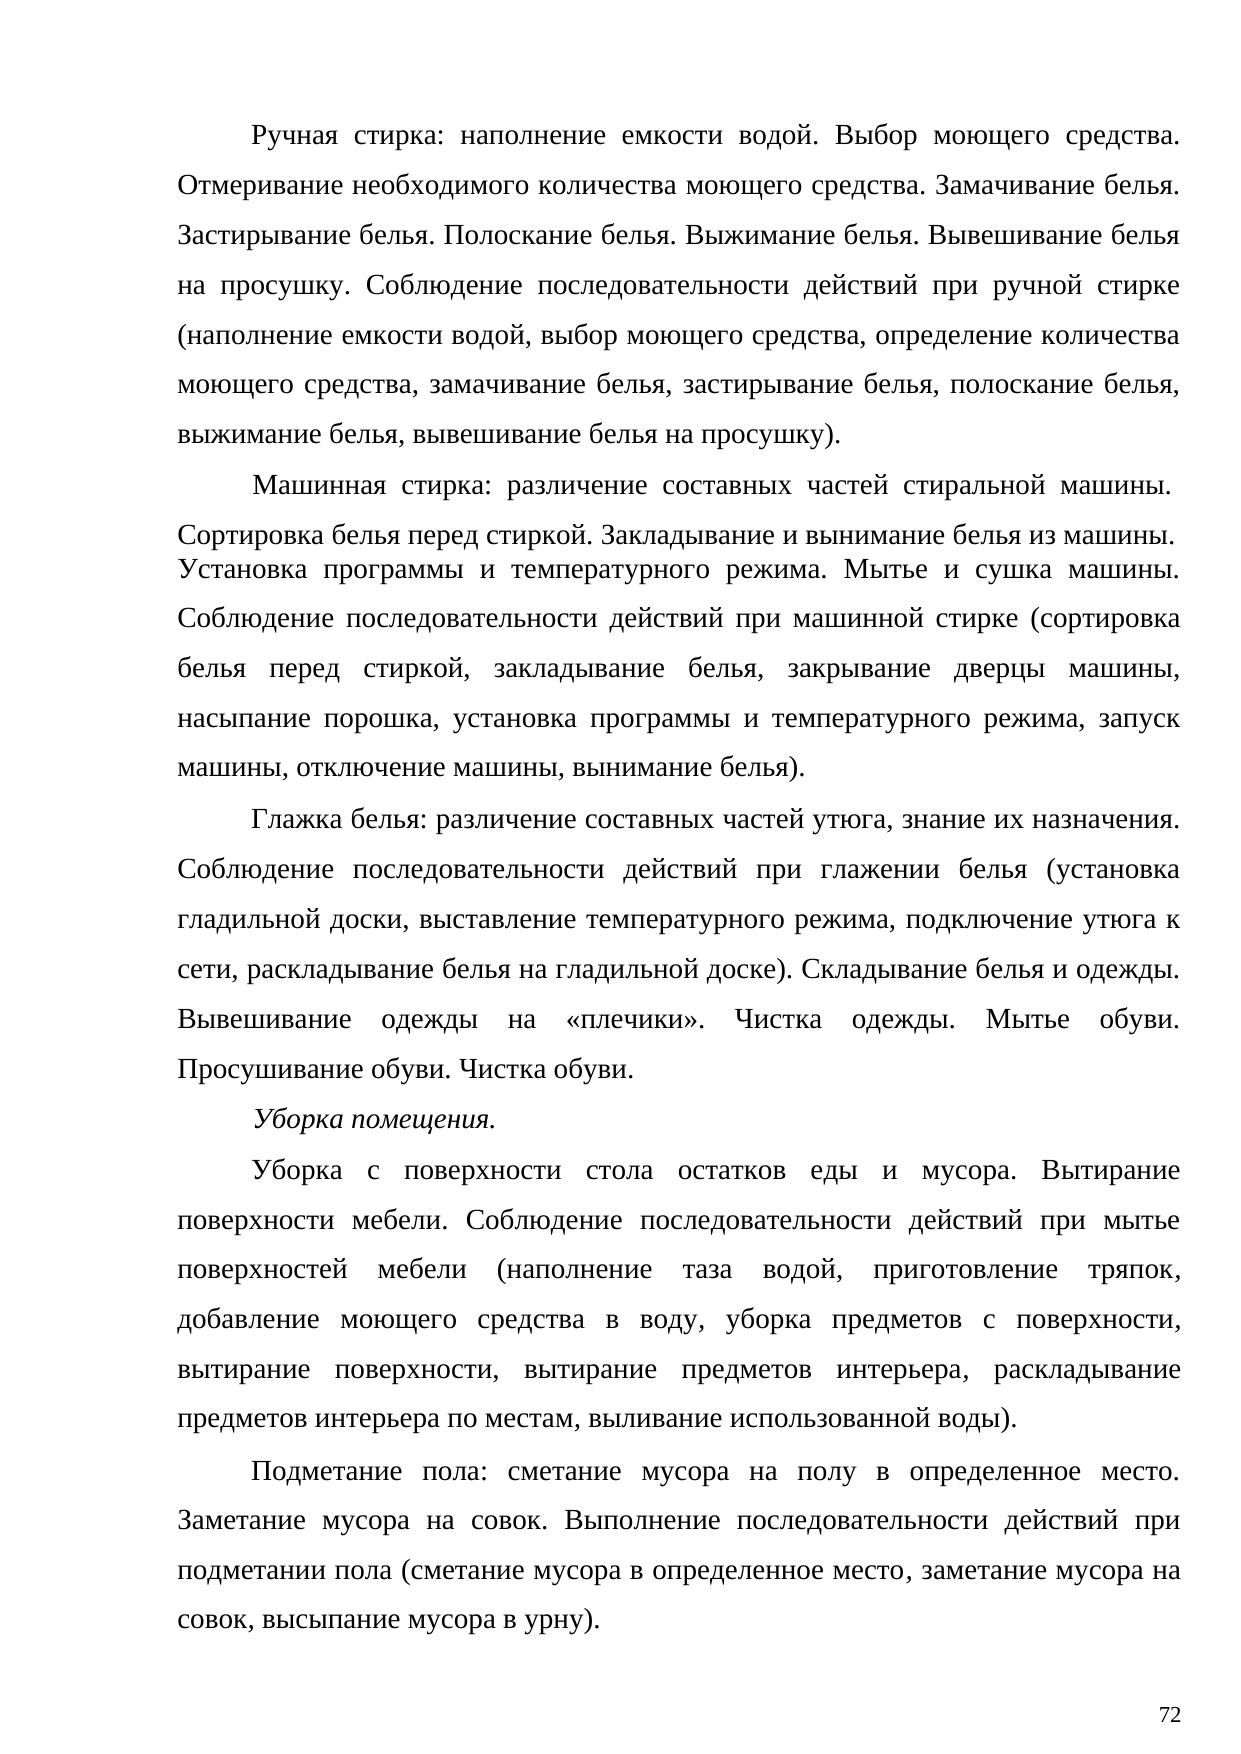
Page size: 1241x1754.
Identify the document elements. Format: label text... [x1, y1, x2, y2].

text Уборка помещения. [252, 1101, 1181, 1134]
text Ручная стирка: наполнение емкости водой. Выбор моющего средства. Отмеривание необходимого количества моющего средства. Замачивание белья. Застирывание белья. Полоскание белья. Выжимание белья. Вывешивание белья на просушку. Соблюдение последовательности действий при ручной стирке (наполнение емкости водой, выбор моющего средства, определение количества моющего средства, замачивание белья, застирывание белья, полоскание белья, выжимание белья, вывешивание белья на просушку). [177, 117, 1181, 450]
text Установка программы и температурного режима. Мытье и сушка машины. Соблюдение последовательности действий при машинной стирке (сортировка белья перед стиркой, закладывание белья, закрывание дверцы машины, насыпание порошка, установка программы и температурного режима, запуск машины, отключение машины, вынимание белья). [177, 551, 1181, 783]
text Подметание пола: сметание мусора на полу в определенное место. Заметание мусора на совок. Выполнение последовательности действий при подметании пола (сметание мусора в определенное место, заметание мусора на совок, высыпание мусора в урну). [177, 1453, 1181, 1635]
text Машинная стирка: различение составных частей стиральной машины. [252, 467, 1181, 501]
text Уборка с поверхности стола остатков еды и мусора. Вытирание поверхности мебели. Соблюдение последовательности действий при мытье поверхностей мебели (наполнение таза водой, приготовление тряпок, добавление моющего средства в воду, уборка предметов с поверхности, вытирание поверхности, вытирание предметов интерьера, раскладывание предметов интерьера по местам, выливание использованной воды). [177, 1152, 1181, 1434]
text Сортировка белья перед стиркой. Закладывание и вынимание белья из машины. [177, 517, 1181, 551]
text Глажка белья: различение составных частей утюга, знание их назначения. Соблюдение последовательности действий при глажении белья (установка гладильной доски, выставление температурного режима, подключение утюга к сети, раскладывание белья на гладильной доске). Складывание белья и одежды. Вывешивание одежды на «плечики». Чистка одежды. Мытье обуви. Просушивание обуви. Чистка обуви. [177, 801, 1181, 1084]
